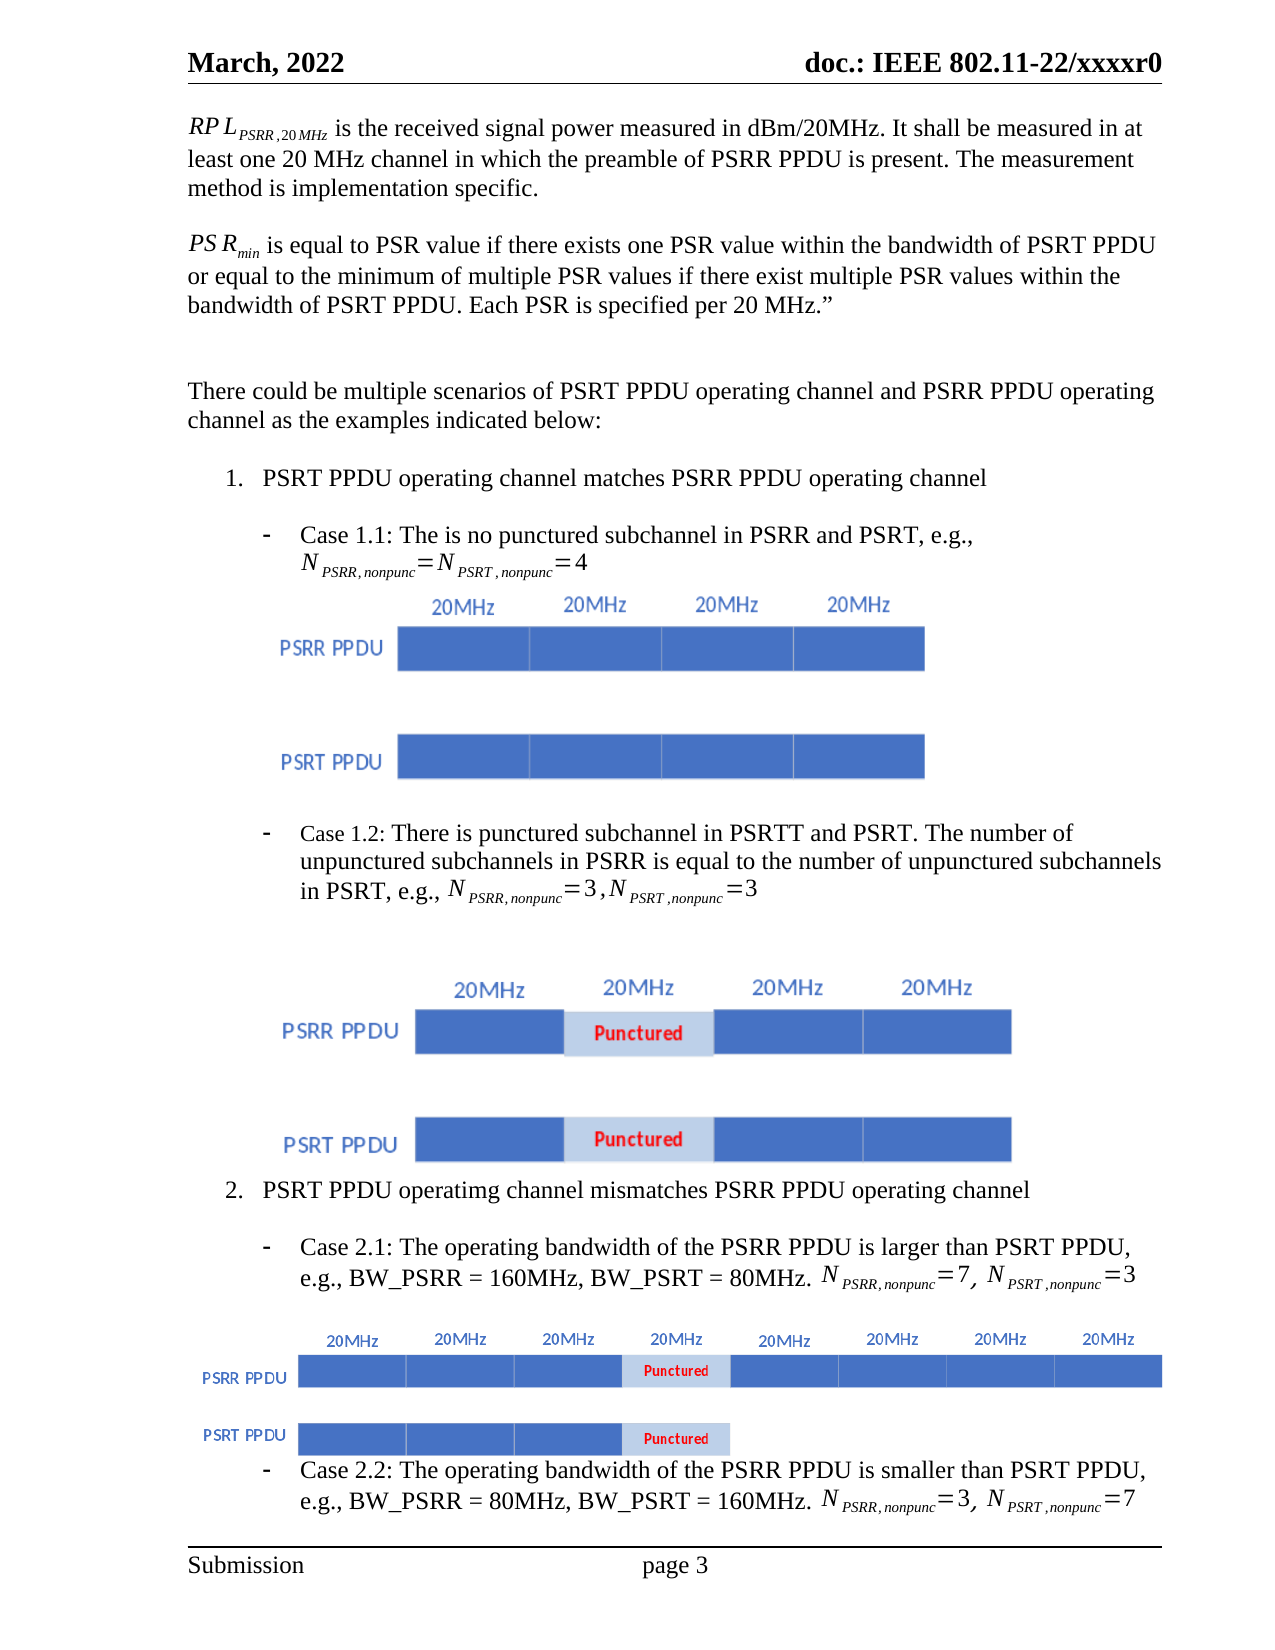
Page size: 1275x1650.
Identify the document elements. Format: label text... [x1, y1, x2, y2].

text is the received signal power measured in dBm/20MHz. It shall be measured in at least one 20 MHz channel in which the preamble of PSRR PPDU is present. The measurement method is implementation specific. [187, 112, 1162, 201]
text is equal to PSR value if there exists one PSR value within the bandwidth of PSRT PPDU or equal to the minimum of multiple PSR values if there exist multiple PSR values within the bandwidth of PSRT PPDU. Each PSR is specified per 20 MHz.” [187, 230, 1162, 319]
list Case 1.1: The is no punctured subchannel in PSRR and PSRT, e.g., [262, 520, 1162, 580]
list Case 1.2: There is punctured subchannel in PSRTT and PSRT. The number of unpunctured subchannels in PSRR is equal to the number of unpunctured subchannels in PSRT, e.g., [262, 818, 1162, 906]
list PSRT PPDU operatimg channel mismatches PSRR PPDU operating channel [225, 1175, 1162, 1204]
list PSRT PPDU operating channel matches PSRR PPDU operating channel [225, 463, 1162, 491]
list Case 2.1: The operating bandwidth of the PSRR PPDU is larger than PSRT PPDU, e.g., BW_PSRR = 160MHz, BW_PSRT = 80MHz. , [262, 1232, 1162, 1292]
list Case 2.2: The operating bandwidth of the PSRR PPDU is smaller than PSRT PPDU, e.g., BW_PSRR = 80MHz, BW_PSRT = 160MHz. , [262, 1456, 1162, 1516]
text There could be multiple scenarios of PSRT PPDU operating channel and PSRR PPDU operating channel as the examples indicated below: [187, 376, 1162, 434]
